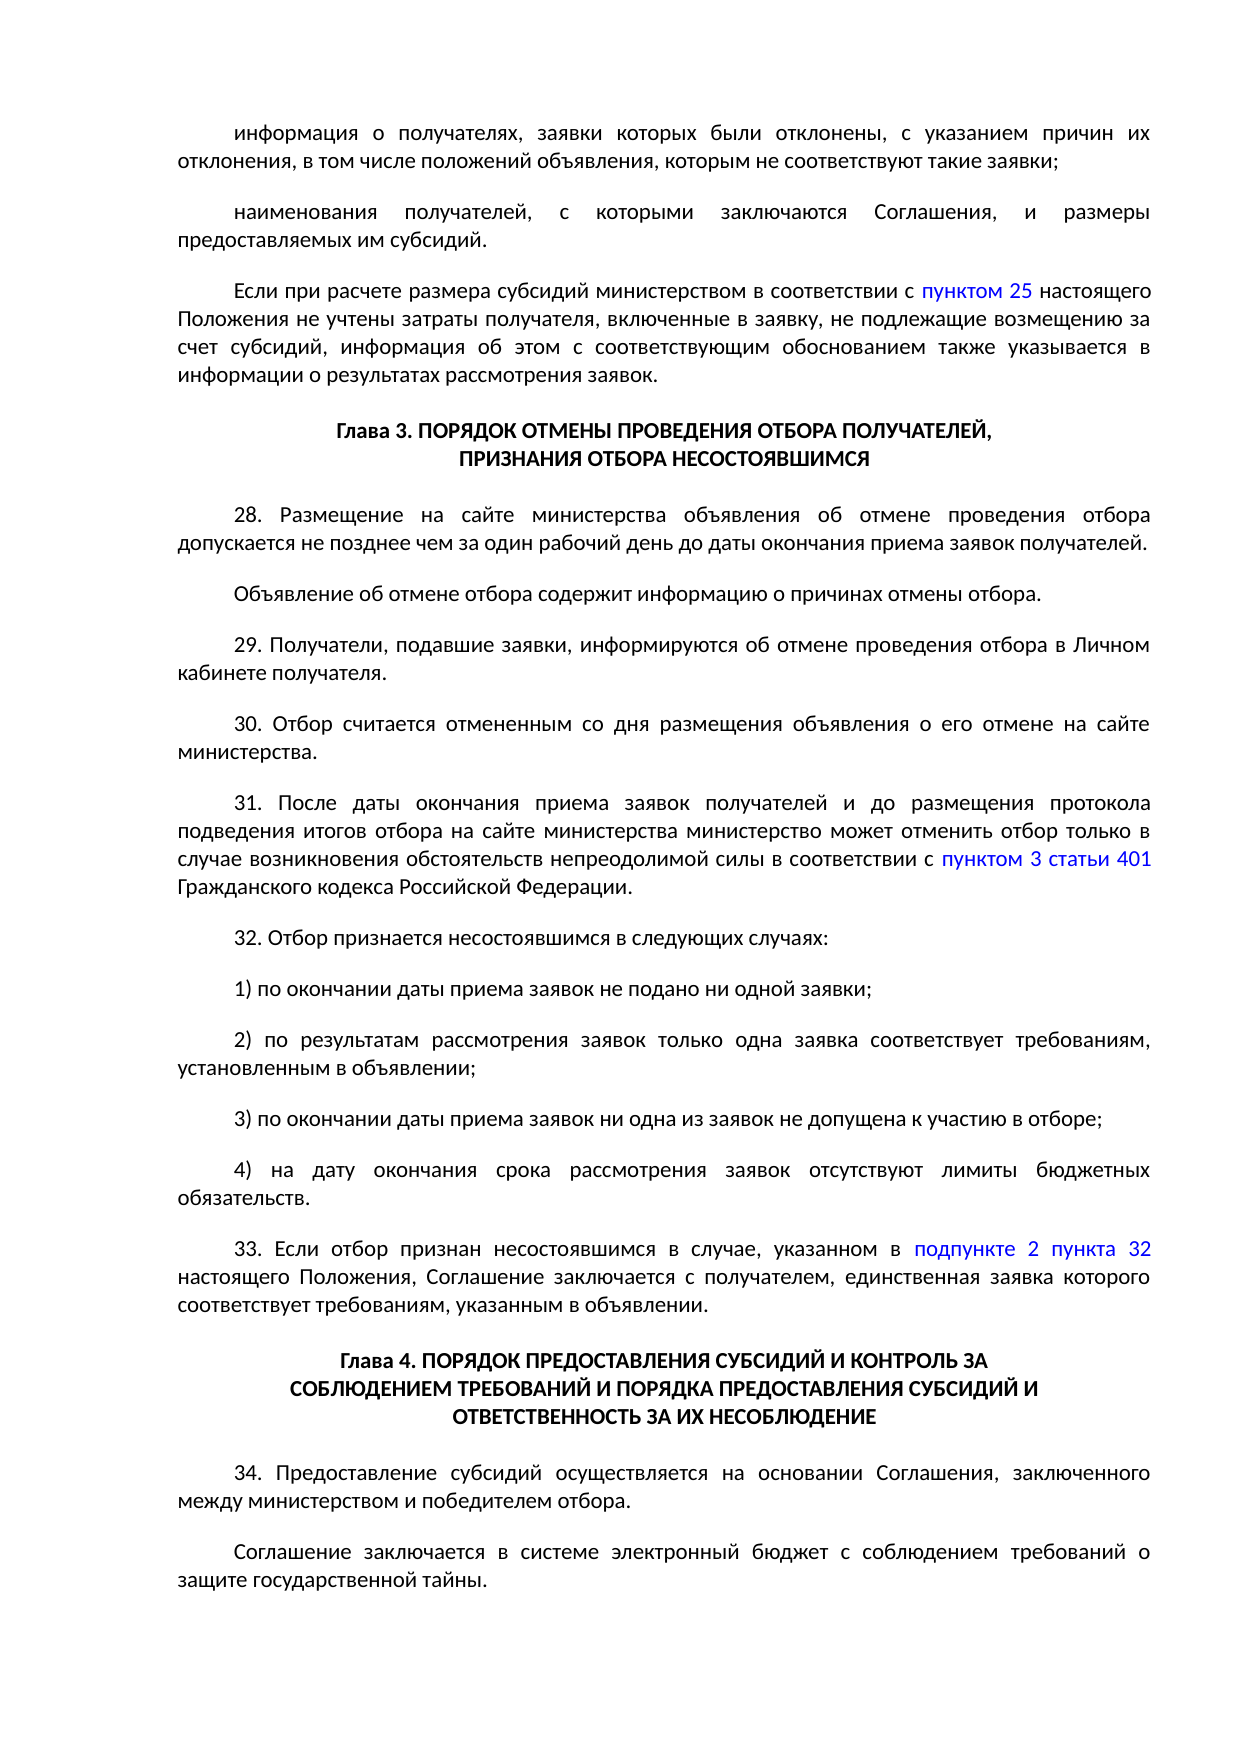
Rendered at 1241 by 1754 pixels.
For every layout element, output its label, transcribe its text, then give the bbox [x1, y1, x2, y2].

text 2) по результатам рассмотрения заявок только одна заявка соответствует требованиям, установленным в объявлении; [177, 1025, 1152, 1081]
text 31. После даты окончания приема заявок получателей и до размещения протокола подведения итогов отбора на сайте министерства министерство может отменить отбор только в случае возникновения обстоятельств непреодолимой силы в соответствии с пунктом 3 статьи 401 Гражданского кодекса Российской Федерации. [177, 788, 1152, 900]
title Глава 3. ПОРЯДОК ОТМЕНЫ ПРОВЕДЕНИЯ ОТБОРА ПОЛУЧАТЕЛЕЙ, [177, 416, 1152, 444]
text 29. Получатели, подавшие заявки, информируются об отмене проведения отбора в Личном кабинете получателя. [177, 630, 1152, 686]
text 33. Если отбор признан несостоявшимся в случае, указанном в подпункте 2 пункта 32 настоящего Положения, Соглашение заключается с получателем, единственная заявка которого соответствует требованиям, указанным в объявлении. [177, 1234, 1152, 1318]
text 32. Отбор признается несостоявшимся в следующих случаях: [177, 923, 1152, 951]
title Глава 4. ПОРЯДОК ПРЕДОСТАВЛЕНИЯ СУБСИДИЙ И КОНТРОЛЬ ЗА [177, 1346, 1152, 1374]
text Если при расчете размера субсидий министерством в соответствии с пунктом 25 настоящего Положения не учтены затраты получателя, включенные в заявку, не подлежащие возмещению за счет субсидий, информация об этом с соответствующим обоснованием также указывается в информации о результатах рассмотрения заявок. [177, 276, 1152, 388]
text 34. Предоставление субсидий осуществляется на основании Соглашения, заключенного между министерством и победителем отбора. [177, 1458, 1152, 1514]
title СОБЛЮДЕНИЕМ ТРЕБОВАНИЙ И ПОРЯДКА ПРЕДОСТАВЛЕНИЯ СУБСИДИЙ И [177, 1374, 1152, 1402]
text наименования получателей, с которыми заключаются Соглашения, и размеры предоставляемых им субсидий. [177, 197, 1152, 253]
text 3) по окончании даты приема заявок ни одна из заявок не допущена к участию в отборе; [177, 1104, 1152, 1132]
text 28. Размещение на сайте министерства объявления об отмене проведения отбора допускается не позднее чем за один рабочий день до даты окончания приема заявок получателей. [177, 500, 1152, 556]
text 4) на дату окончания срока рассмотрения заявок отсутствуют лимиты бюджетных обязательств. [177, 1155, 1152, 1211]
text 30. Отбор считается отмененным со дня размещения объявления о его отмене на сайте министерства. [177, 709, 1152, 765]
text Объявление об отмене отбора содержит информацию о причинах отмены отбора. [177, 579, 1152, 607]
title ПРИЗНАНИЯ ОТБОРА НЕСОСТОЯВШИМСЯ [177, 444, 1152, 472]
text информация о получателях, заявки которых были отклонены, с указанием причин их отклонения, в том числе положений объявления, которым не соответствуют такие заявки; [177, 118, 1152, 174]
text 1) по окончании даты приема заявок не подано ни одной заявки; [177, 974, 1152, 1002]
text Соглашение заключается в системе электронный бюджет с соблюдением требований о защите государственной тайны. [177, 1537, 1152, 1593]
title ОТВЕТСТВЕННОСТЬ ЗА ИХ НЕСОБЛЮДЕНИЕ [177, 1402, 1152, 1430]
